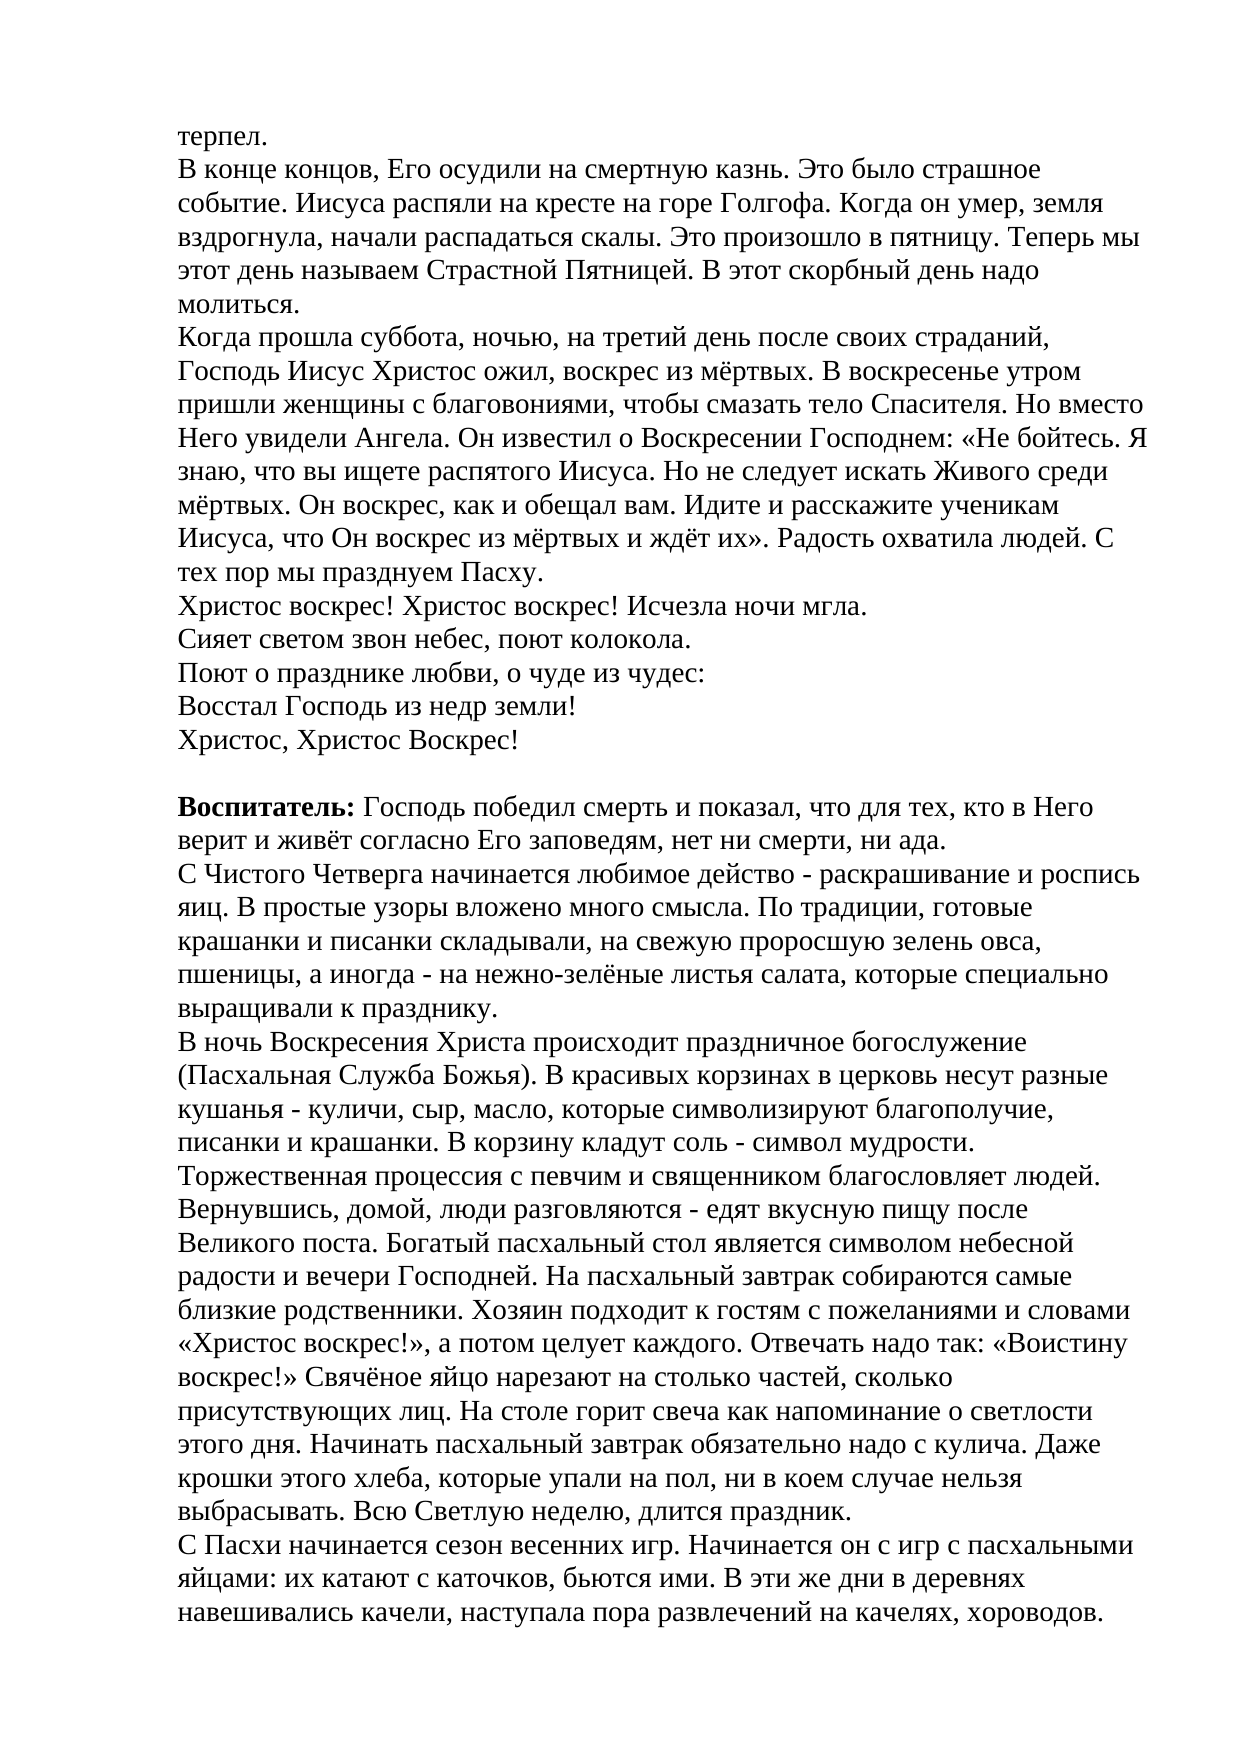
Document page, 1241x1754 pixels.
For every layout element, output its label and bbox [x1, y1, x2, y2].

text [177, 118, 1152, 1627]
